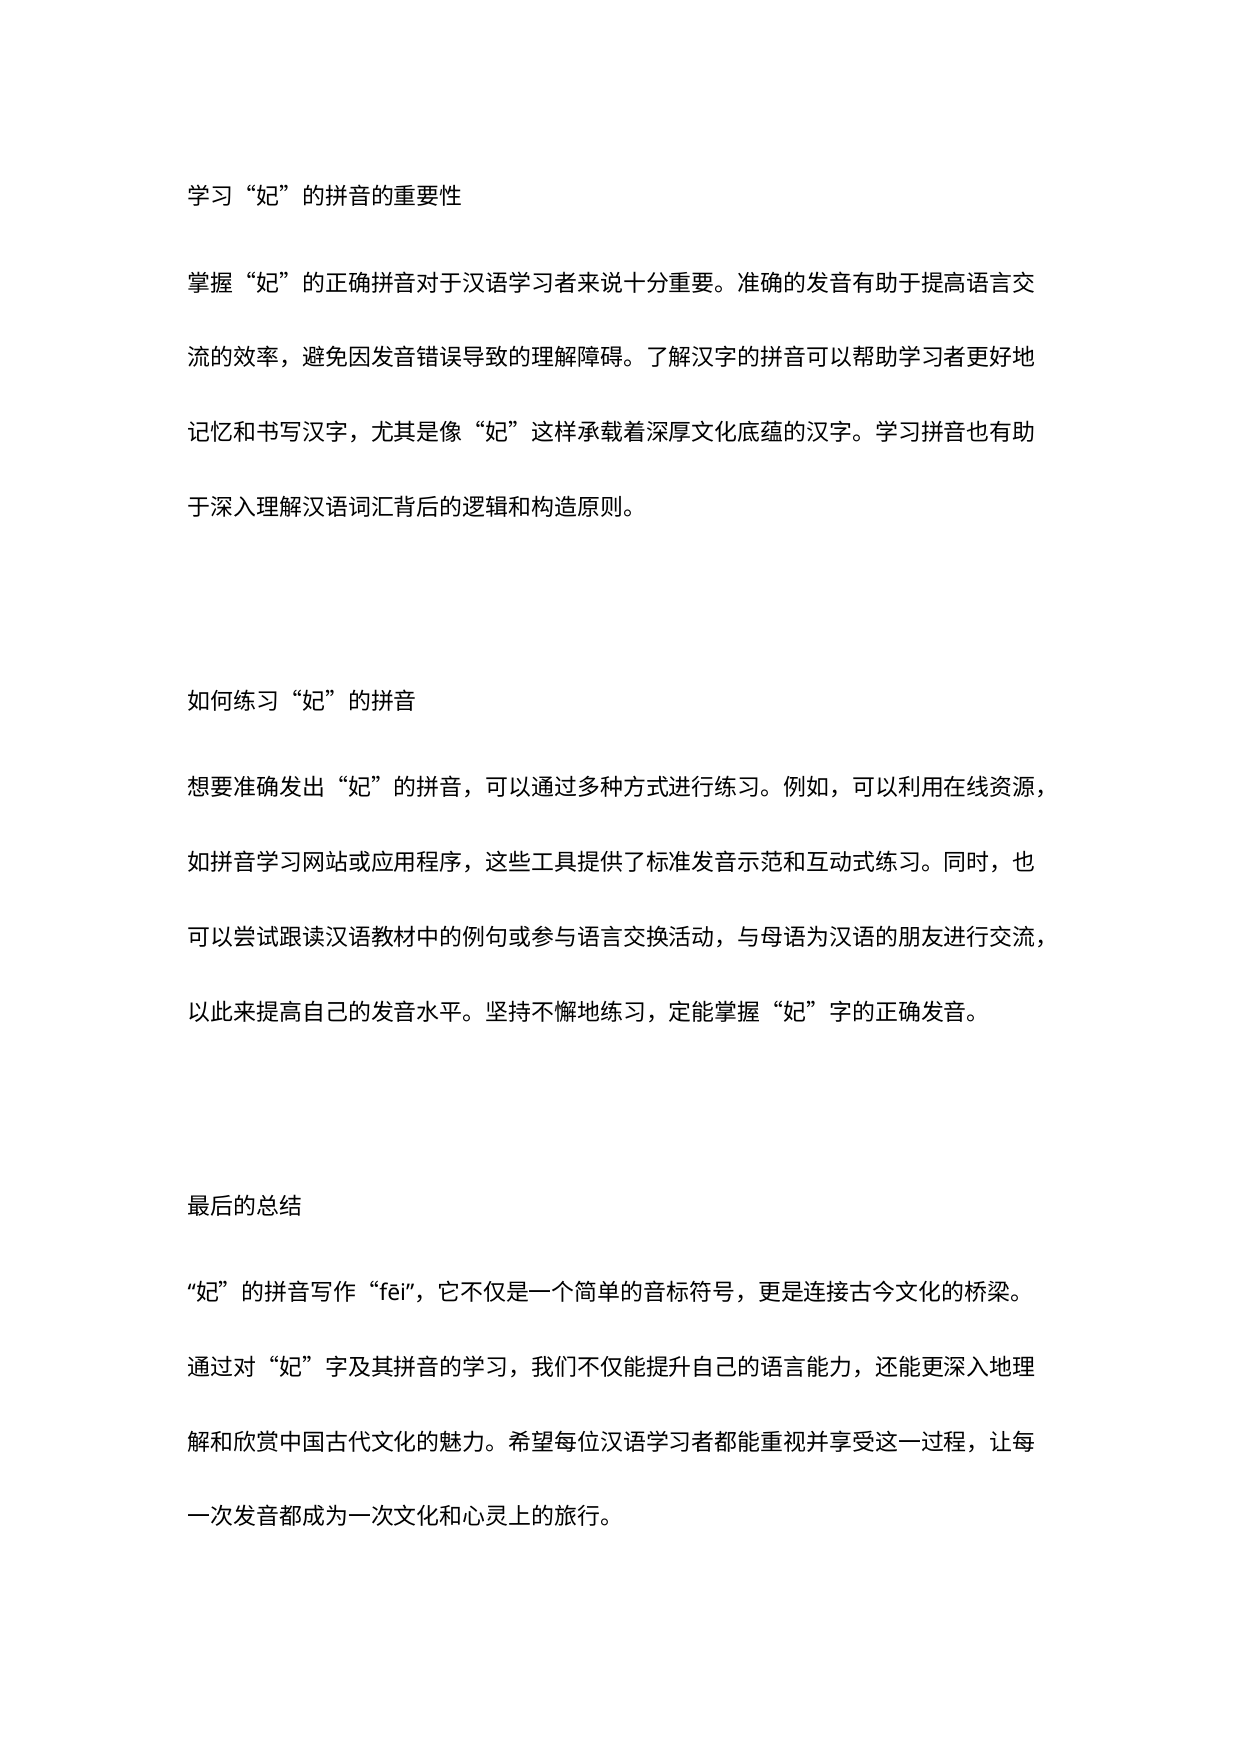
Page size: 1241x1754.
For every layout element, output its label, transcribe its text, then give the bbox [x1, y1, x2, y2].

text “妃”的拼音写作“fēi”，它不仅是一个简单的音标符号，更是连接古今文化的桥梁。通过对“妃”字及其拼音的学习，我们不仅能提升自己的语言能力，还能更深入地理解和欣赏中国古代文化的魅力。希望每位汉语学习者都能重视并享受这一过程，让每一次发音都成为一次文化和心灵上的旅行。 [187, 1258, 1053, 1547]
text 如何练习“妃”的拼音 [187, 667, 1053, 732]
text 想要准确发出“妃”的拼音，可以通过多种方式进行练习。例如，可以利用在线资源，如拼音学习网站或应用程序，这些工具提供了标准发音示范和互动式练习。同时，也可以尝试跟读汉语教材中的例句或参与语言交换活动，与母语为汉语的朋友进行交流，以此来提高自己的发音水平。坚持不懈地练习，定能掌握“妃”字的正确发音。 [187, 753, 1053, 1042]
text 最后的总结 [187, 1172, 1053, 1237]
text 学习“妃”的拼音的重要性 [187, 162, 1053, 227]
text 掌握“妃”的正确拼音对于汉语学习者来说十分重要。准确的发音有助于提高语言交流的效率，避免因发音错误导致的理解障碍。了解汉字的拼音可以帮助学习者更好地记忆和书写汉字，尤其是像“妃”这样承载着深厚文化底蕴的汉字。学习拼音也有助于深入理解汉语词汇背后的逻辑和构造原则。 [187, 248, 1053, 538]
